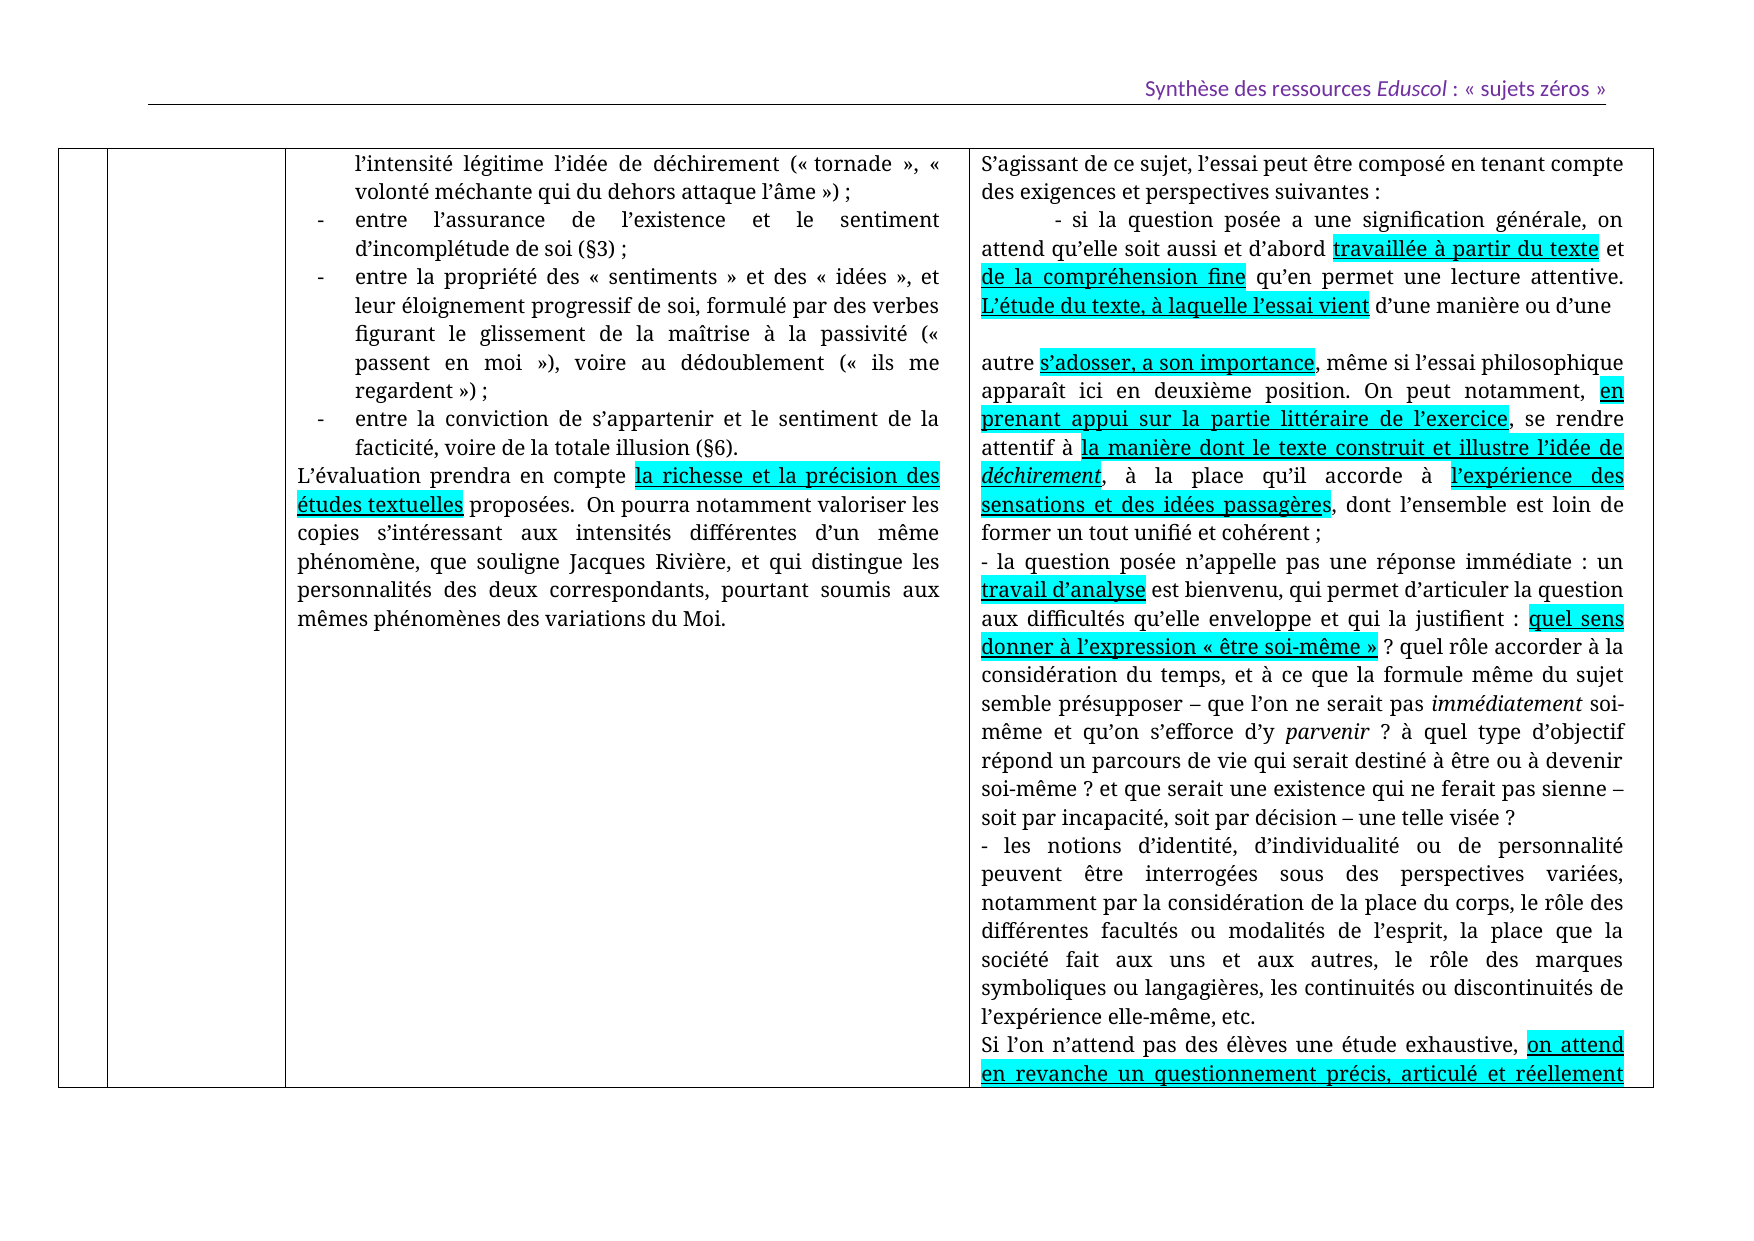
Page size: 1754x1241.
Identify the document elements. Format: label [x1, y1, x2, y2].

table_cell [970, 149, 1653, 1087]
table_cell [286, 149, 969, 1087]
